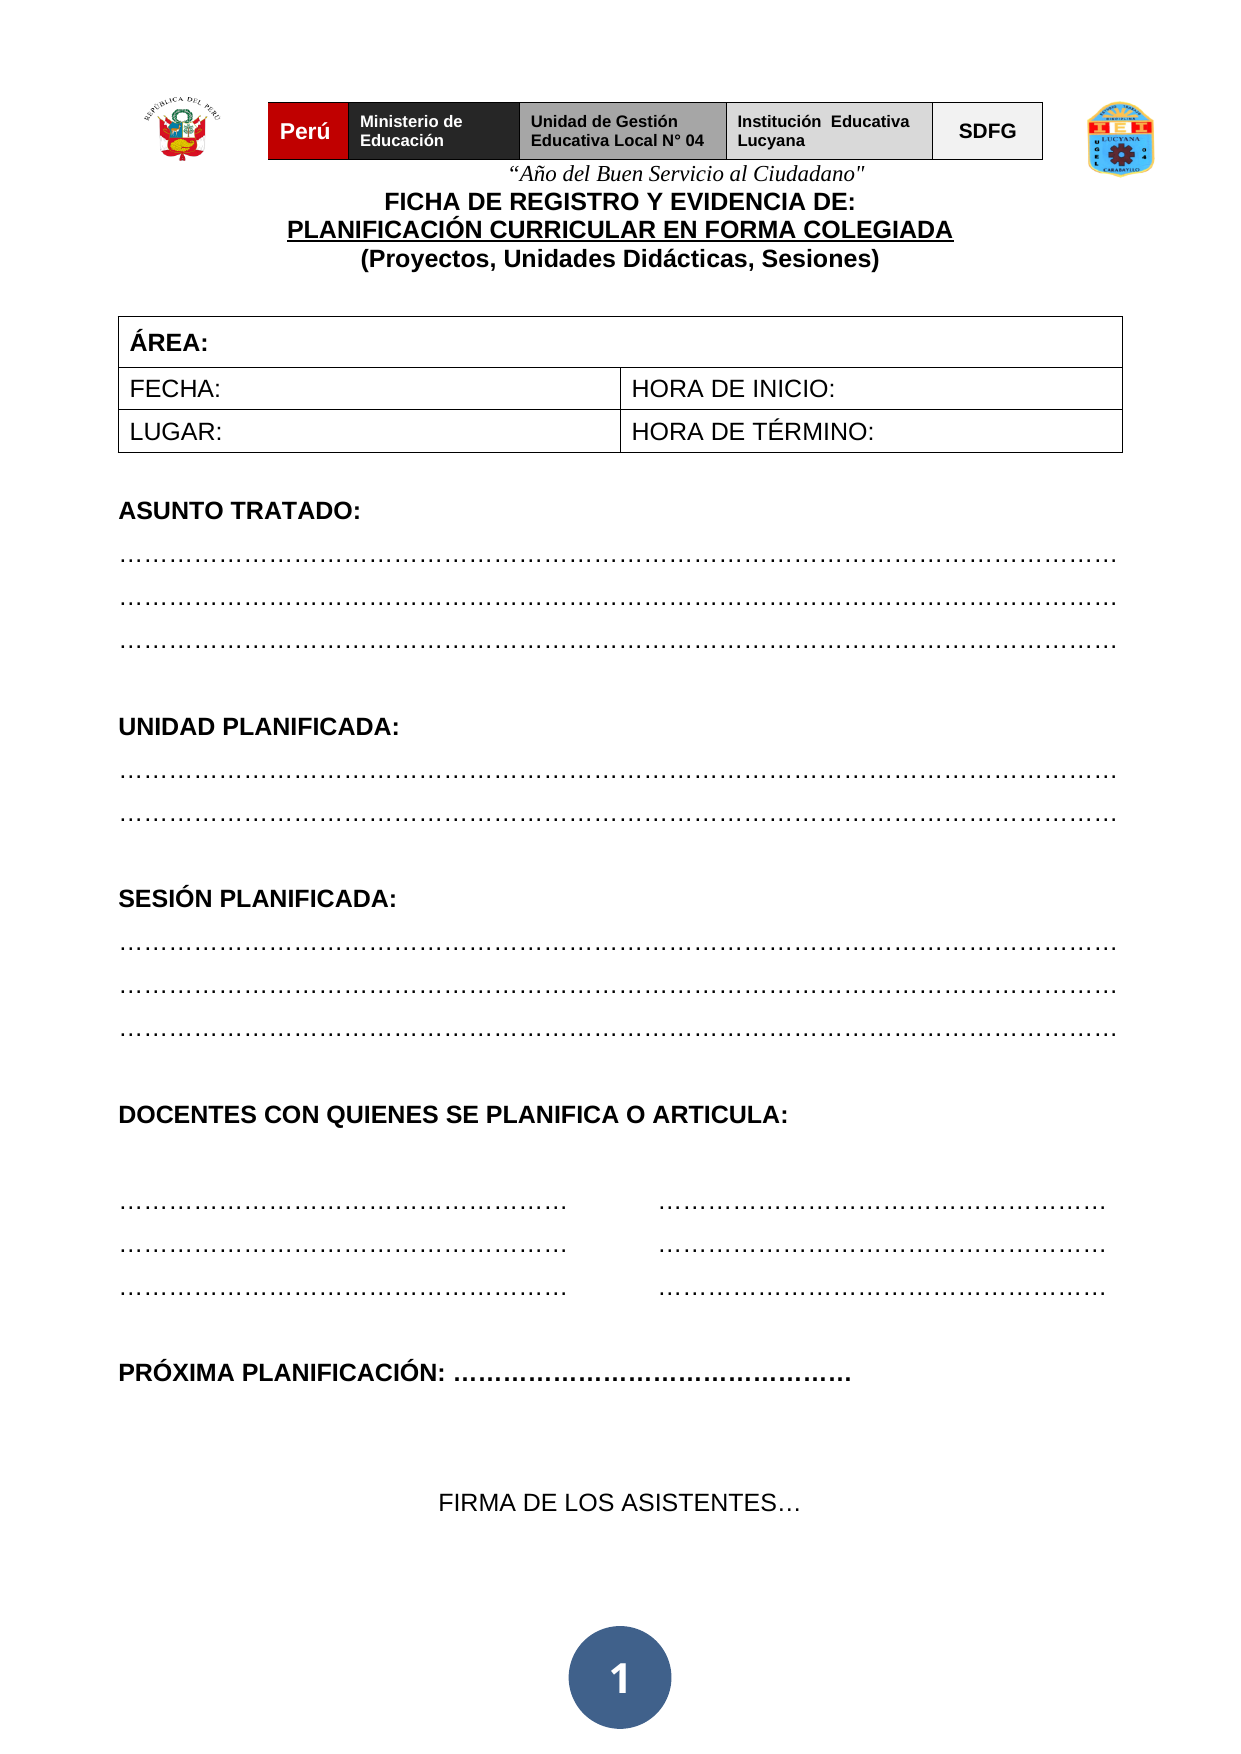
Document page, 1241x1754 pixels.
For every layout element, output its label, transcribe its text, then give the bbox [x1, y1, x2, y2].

text ASUNTO TRATADO: [118, 496, 1122, 525]
text PRÓXIMA PLANIFICACIÓN: ………………………………………… [118, 1358, 1122, 1387]
text SESIÓN PLANIFICADA: [118, 884, 1122, 913]
text PLANIFICACIÓN CURRICULAR EN FORMA COLEGIADA [118, 215, 1122, 244]
text …………………………………………………………………………………………………………………………………………………………………………………………………………………… [118, 539, 1122, 611]
table_cell FECHA: [119, 368, 620, 409]
text FICHA DE REGISTRO Y EVIDENCIA DE: [118, 187, 1122, 215]
text UNIDAD PLANIFICADA: [118, 712, 1122, 740]
text DOCENTES CON QUIENES SE PLANIFICA O ARTICULA: [118, 1100, 1122, 1128]
table_header ÁREA: [119, 317, 1122, 367]
text ……………………………………………………………………………………………………………………………………………………………………………………………………………………………………………………………………………………………… [657, 1186, 1122, 1301]
text FIRMA DE LOS ASISTENTES… [118, 1488, 1122, 1517]
text ………………………………………………………………………………………………………… [118, 927, 1122, 956]
text (Proyectos, Unidades Didácticas, Sesiones) [118, 244, 1122, 273]
text ………………………………………………………………………………………………………… [118, 1013, 1122, 1042]
table_cell HORA DE TÉRMINO: [621, 410, 1122, 452]
text ……………………………………………………………………………………………………………………………………………………………………………………………………………………………………………………………………………………………… [118, 1186, 583, 1301]
picture [143, 97, 221, 161]
text …………………………………………………………………………………………………………………………………………………………………………………………………………………… [118, 755, 1122, 827]
table_cell LUGAR: [119, 410, 620, 452]
text ………………………………………………………………………………………………………… [118, 625, 1122, 654]
picture [1087, 101, 1155, 178]
table_cell HORA DE INICIO: [621, 368, 1122, 409]
text ………………………………………………………………………………………………………… [118, 970, 1122, 999]
